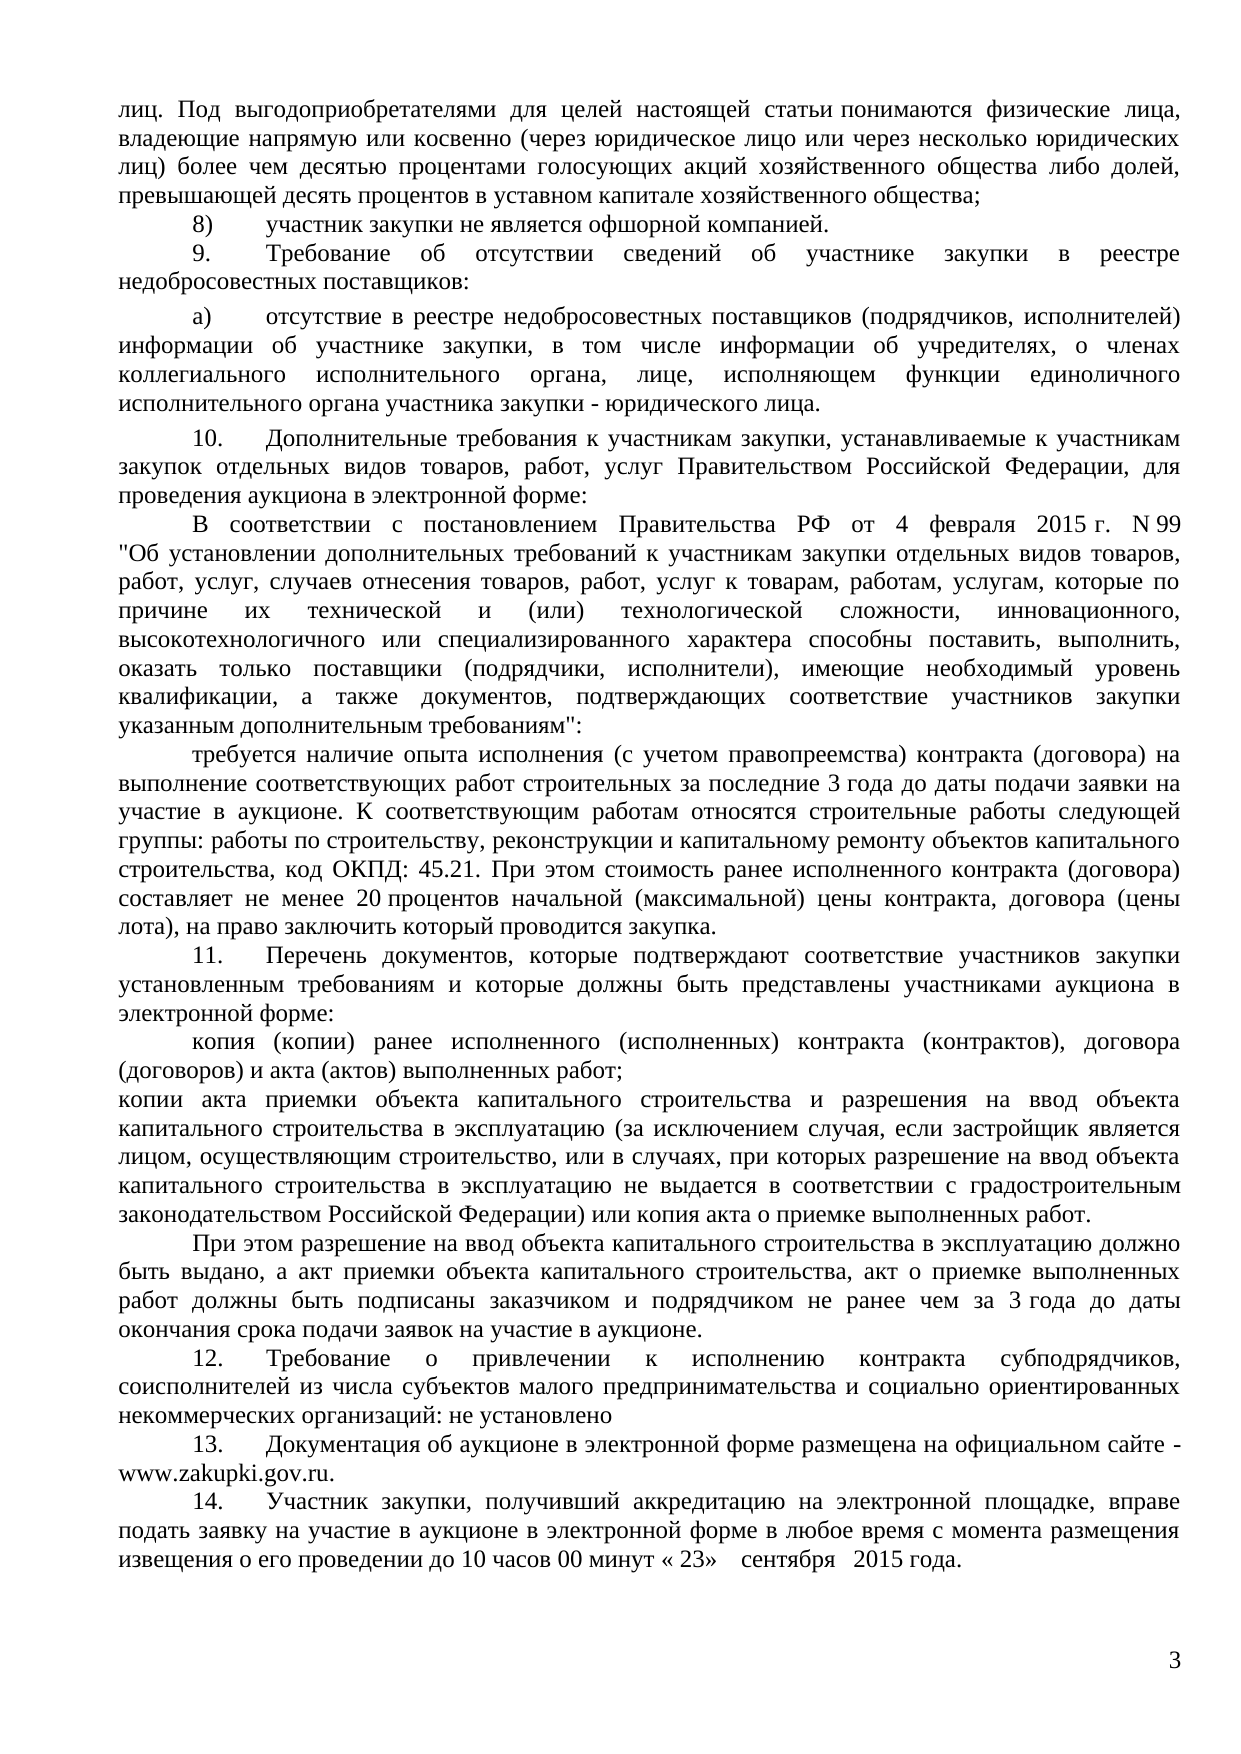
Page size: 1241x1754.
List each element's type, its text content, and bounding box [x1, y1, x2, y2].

text 13. Документация об аукционе в электронной форме размещена на официальном сайте - www.zakupki.gov.ru. [118, 1429, 1181, 1486]
text 14. Участник закупки, получивший аккредитацию на электронной площадке, вправе подать заявку на участие в аукционе в электронной форме в любое время с момента размещения извещения о его проведении до 10 часов 00 минут « 23» сентября 2015 года. [118, 1486, 1181, 1573]
text требуется наличие опыта исполнения (с учетом правопреемства) контракта (договора) на выполнение соответствующих работ строительных за последние 3 года до даты подачи заявки на участие в аукционе. К соответствующим работам относятся строительные работы следующей группы: работы по строительству, реконструкции и капитальному ремонту объектов капитального строительства, код ОКПД: 45.21. При этом стоимость ранее исполненного контракта (договора) составляет не менее 20 процентов начальной (максимальной) цены контракта, договора (цены лота), на право заключить который проводится закупка. [118, 739, 1181, 940]
text В соответствии с постановлением Правительства РФ от 4 февраля 2015 г. N 99 "Об установлении дополнительных требований к участникам закупки отдельных видов товаров, работ, услуг, случаев отнесения товаров, работ, услуг к товарам, работам, услугам, которые по причине их технической и (или) технологической сложности, инновационного, высокотехнологичного или специализированного характера способны поставить, выполнить, оказать только поставщики (подрядчики, исполнители), имеющие необходимый уровень квалификации, а также документов, подтверждающих соответствие участников закупки указанным дополнительным требованиям": [118, 509, 1181, 739]
text 10. Дополнительные требования к участникам закупки, устанавливаемые к участникам закупок отдельных видов товаров, работ, услуг Правительством Российской Федерации, для проведения аукциона в электронной форме: [118, 423, 1181, 509]
list 11. Перечень документов, которые подтверждают соответствие участников закупки установленным требованиям и которые должны быть представлены участниками аукциона в электронной форме: [118, 940, 1181, 1026]
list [118, 94, 1181, 209]
text а) отсутствие в реестре недобросовестных поставщиков (подрядчиков, исполнителей) информации об участнике закупки, в том числе информации об учредителях, о членах коллегиального исполнительного органа, лице, исполняющем функции единоличного исполнительного органа участника закупки - юридического лица. [118, 301, 1181, 416]
list участник закупки не является офшорной компанией. [118, 209, 1181, 238]
text копии акта приемки объекта капитального строительства и разрешения на ввод объекта капитального строительства в эксплуатацию (за исключением случая, если застройщик является лицом, осуществляющим строительство, или в случаях, при которых разрешение на ввод объекта капитального строительства в эксплуатацию не выдается в соответствии с градостроительным законодательством Российской Федерации) или копия акта о приемке выполненных работ. [118, 1084, 1181, 1228]
text копия (копии) ранее исполненного (исполненных) контракта (контрактов), договора (договоров) и акта (актов) выполненных работ; [118, 1026, 1181, 1084]
text 9. Требование об отсутствии сведений об участнике закупки в реестре недобросовестных поставщиков: [118, 238, 1181, 295]
text 12. Требование о привлечении к исполнению контракта субподрядчиков, соисполнителей из числа субъектов малого предпринимательства и социально ориентированных некоммерческих организаций: не установлено [118, 1343, 1181, 1429]
text При этом разрешение на ввод объекта капитального строительства в эксплуатацию должно быть выдано, а акт приемки объекта капитального строительства, акт о приемке выполненных работ должны быть подписаны заказчиком и подрядчиком не ранее чем за 3 года до даты окончания срока подачи заявок на участие в аукционе. [118, 1228, 1181, 1343]
